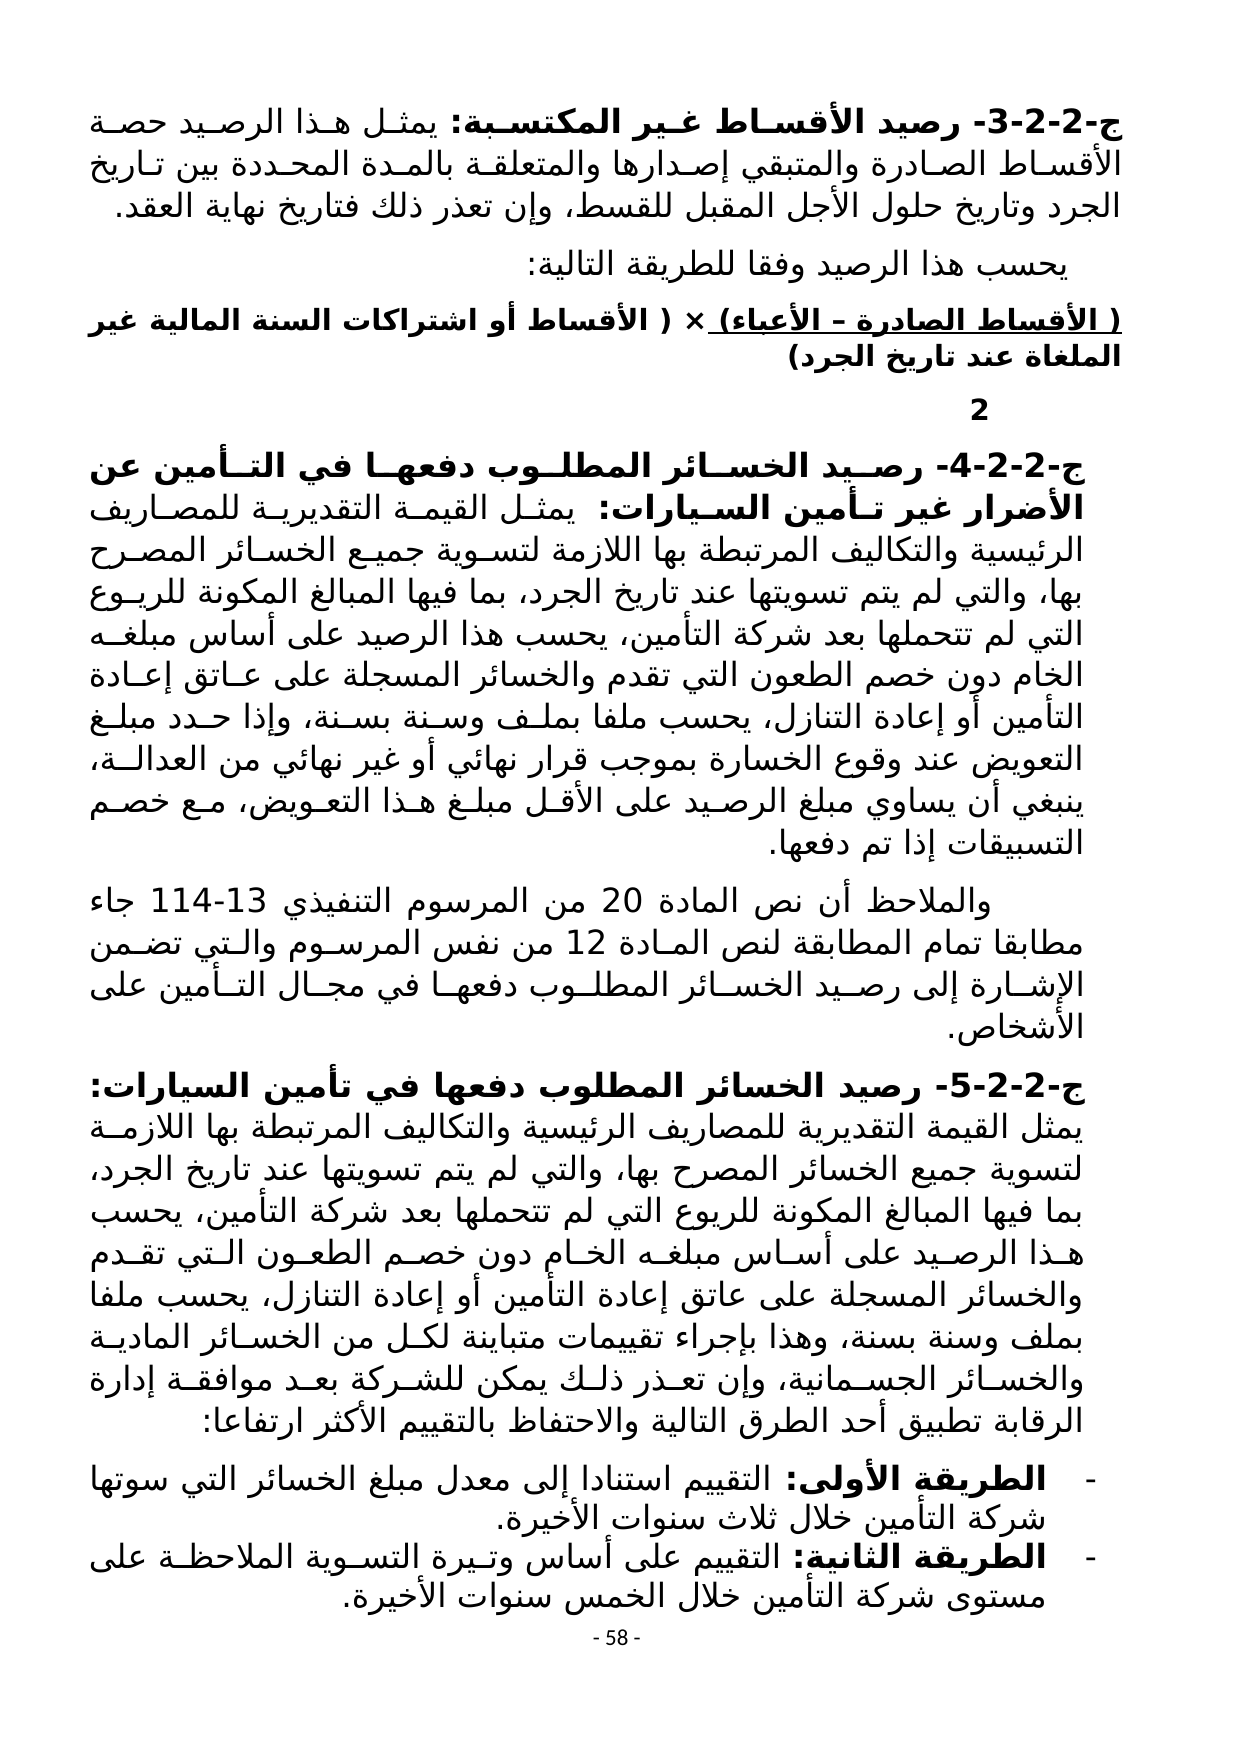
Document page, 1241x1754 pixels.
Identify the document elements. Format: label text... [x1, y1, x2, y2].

text ج-2-2-4- رصيد الخسائر المطلوب دفعها في التأمين عن الأضرار غير تأمين السيارات: يمثل القيمة التقديرية للمصاريف الرئيسية والتكاليف المرتبطة بها اللازمة لتسوية جميع الخسائر المصرح بها، والتي لم يتم تسويتها عند تاريخ الجرد، بما فيها المبالغ المكونة للريوع التي لم تتحملها بعد شركة التأمين، يحسب هذا الرصيد على أساس مبلغه الخام دون خصم الطعون التي تقدم والخسائر المسجلة على عاتق إعادة التأمين أو إعادة التنازل، يحسب ملفا بملف وسنة بسنة، وإذا حدد مبلغ التعويض عند وقوع الخسارة بموجب قرار نهائي أو غير نهائي من العدالة، ينبغي أن يساوي مبلغ الرصيد على الأقل مبلغ هذا التعويض، مع خصم التسبيقات إذا تم دفعها. [89, 446, 1084, 862]
text ( الأقساط الصادرة – الأعباء) × ( الأقساط أو اشتراكات السنة المالية غير الملغاة عند تاريخ الجرد) [89, 303, 1122, 374]
text والملاحظ أن نص المادة 20 من المرسوم التنفيذي 13-114 جاء مطابقا تمام المطابقة لنص المادة 12 من نفس المرسوم والتي تضمن الإشارة إلى رصيد الخسائر المطلوب دفعها في مجال التأمين على الأشخاص. [89, 882, 1084, 1046]
text ج-2-2-5- رصيد الخسائر المطلوب دفعها في تأمين السيارات: يمثل القيمة التقديرية للمصاريف الرئيسية والتكاليف المرتبطة بها اللازمة لتسوية جميع الخسائر المصرح بها، والتي لم يتم تسويتها عند تاريخ الجرد، بما فيها المبالغ المكونة للريوع التي لم تتحملها بعد شركة التأمين، يحسب هذا الرصيد على أساس مبلغه الخام دون خصم الطعون التي تقدم والخسائر المسجلة على عاتق إعادة التأمين أو إعادة التنازل، يحسب ملفا بملف وسنة بسنة، وهذا بإجراء تقييمات متباينة لكل من الخسائر المادية والخسائر الجسمانية، وإن تعذر ذلك يمكن للشركة بعد موافقة إدارة الرقابة تطبيق أحد الطرق التالية والاحتفاظ بالتقييم الأكثر ارتفاعا: [89, 1066, 1084, 1440]
text 2 [89, 393, 1122, 427]
list الطريقة الأولى: التقييم استنادا إلى معدل مبلغ الخسائر التي سوتها شركة التأمين خلال ثلاث سنوات الأخيرة. [89, 1459, 1084, 1537]
text ج-2-2-3- رصيد الأقساط غير المكتسبة: يمثل هذا الرصيد حصة الأقساط الصادرة والمتبقي إصدارها والمتعلقة بالمدة المحددة بين تاريخ الجرد وتاريخ حلول الأجل المقبل للقسط، وإن تعذر ذلك فتاريخ نهاية العقد. [89, 102, 1122, 225]
text يحسب هذا الرصيد وفقا للطريقة التالية: [89, 244, 1122, 283]
list الطريقة الثانية: التقييم على أساس وتيرة التسوية الملاحظة على مستوى شركة التأمين خلال الخمس سنوات الأخيرة. [89, 1537, 1084, 1615]
